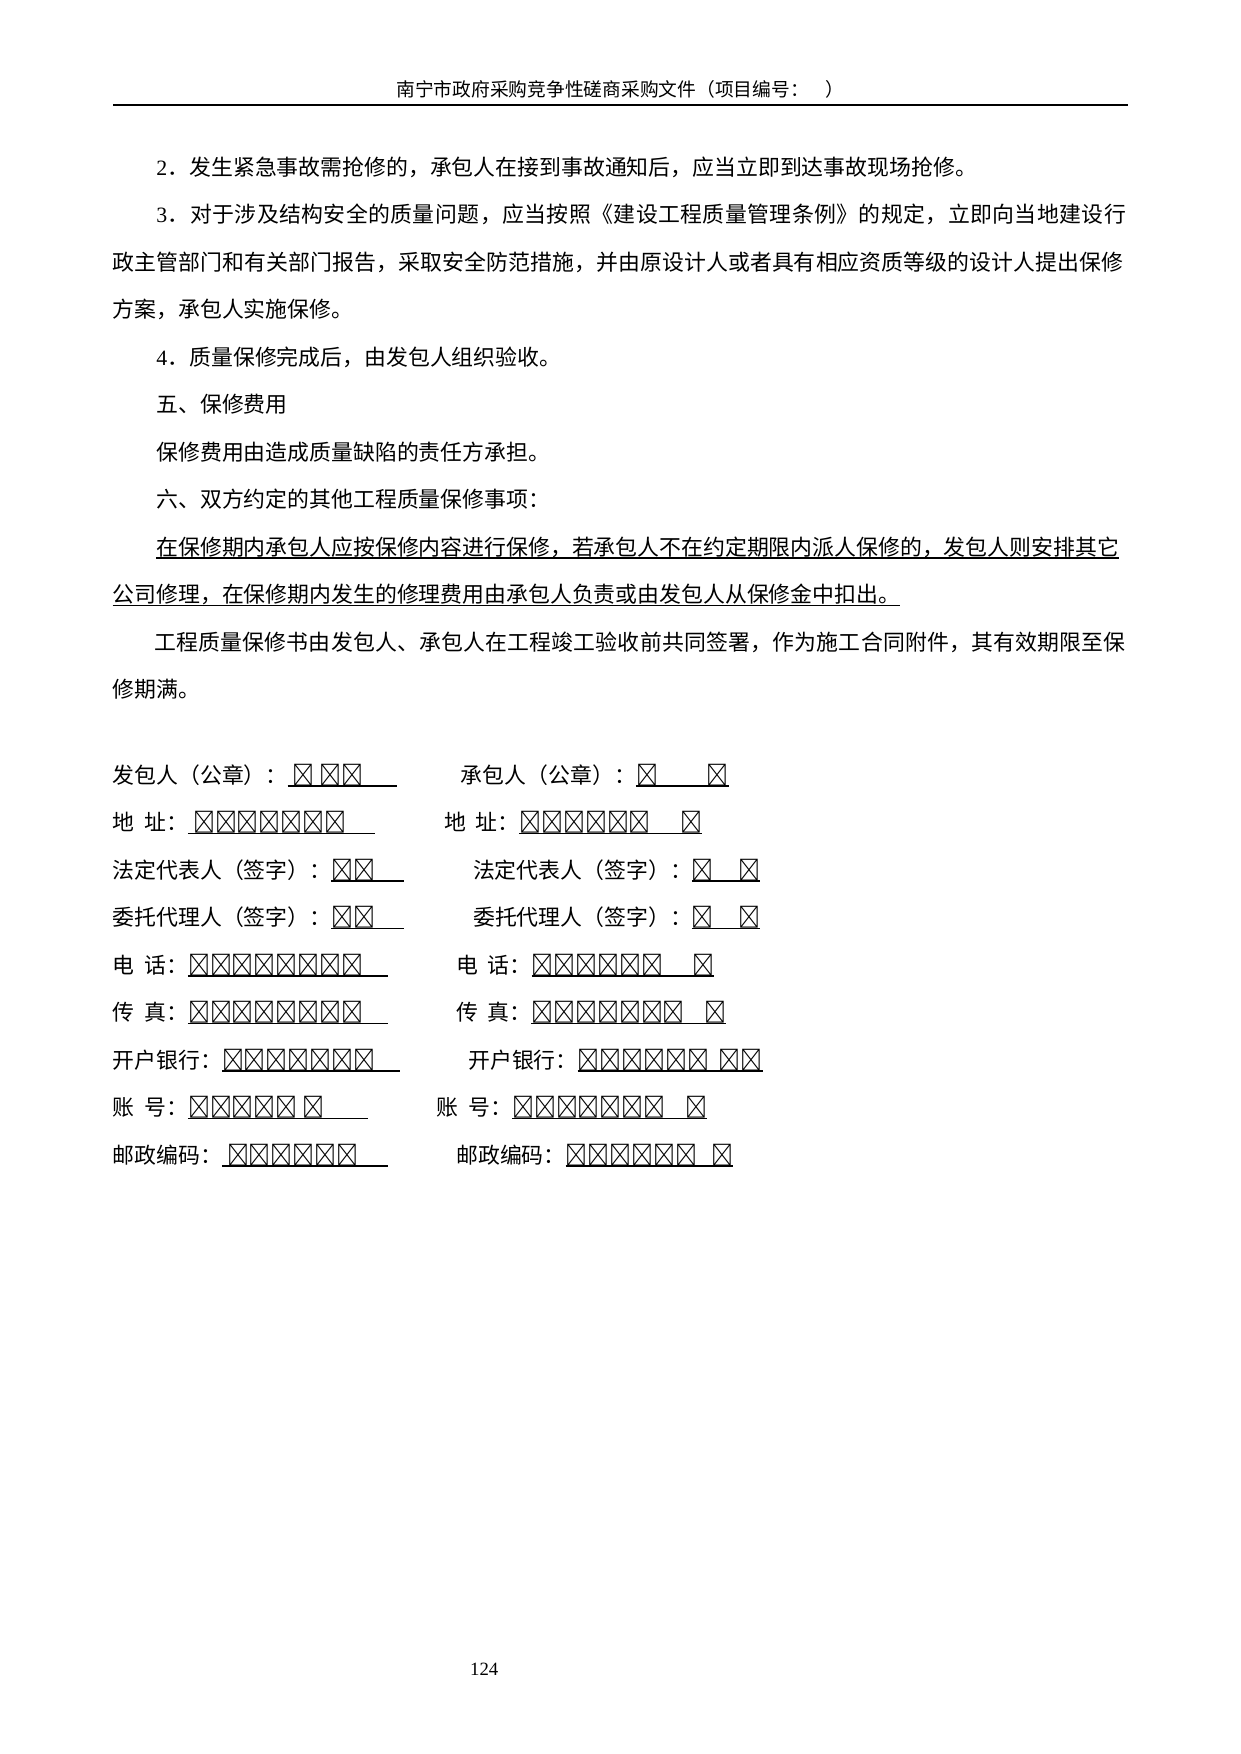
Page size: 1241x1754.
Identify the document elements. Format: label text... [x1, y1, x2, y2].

text 开户银行： 开户银行：  [112, 1043, 1128, 1074]
text 工程质量保修书由发包人、承包人在工程竣工验收前共同签署，作为施工合同附件，其有效期限至保修期满。 [112, 625, 1128, 704]
text 传 真： 传 真：  [112, 995, 1128, 1027]
text 邮政编码：  邮政编码：  [112, 1138, 1128, 1169]
text 发包人（公章）：   承包人（公章）：  [112, 758, 1128, 789]
text 六、双方约定的其他工程质量保修事项： [112, 482, 1128, 514]
text 在保修期内承包人应按保修内容进行保修，若承包人不在约定期限内派人保修的，发包人则安排其它公司修理，在保修期内发生的修理费用由承包人负责或由发包人从保修金中扣出。 [112, 530, 1128, 609]
text 2．发生紧急事故需抢修的，承包人在接到事故通知后，应当立即到达事故现场抢修。 [112, 150, 1128, 182]
text 4．质量保修完成后，由发包人组织验收。 [112, 340, 1128, 372]
text 法定代表人（签字）： 法定代表人（签字）：  [112, 853, 1128, 884]
text 委托代理人（签字）： 委托代理人（签字）：  [112, 900, 1128, 932]
text 账 号：  账 号：  [112, 1090, 1128, 1122]
text 地 址：  地 址：  [112, 805, 1128, 837]
text 电 话： 电 话：  [112, 948, 1128, 979]
text 五、保修费用 [112, 387, 1128, 419]
text 3．对于涉及结构安全的质量问题，应当按照《建设工程质量管理条例》的规定，立即向当地建设行政主管部门和有关部门报告，采取安全防范措施，并由原设计人或者具有相应资质等级的设计人提出保修方案，承包人实施保修。 [112, 197, 1128, 324]
text 保修费用由造成质量缺陷的责任方承担。 [112, 435, 1128, 467]
